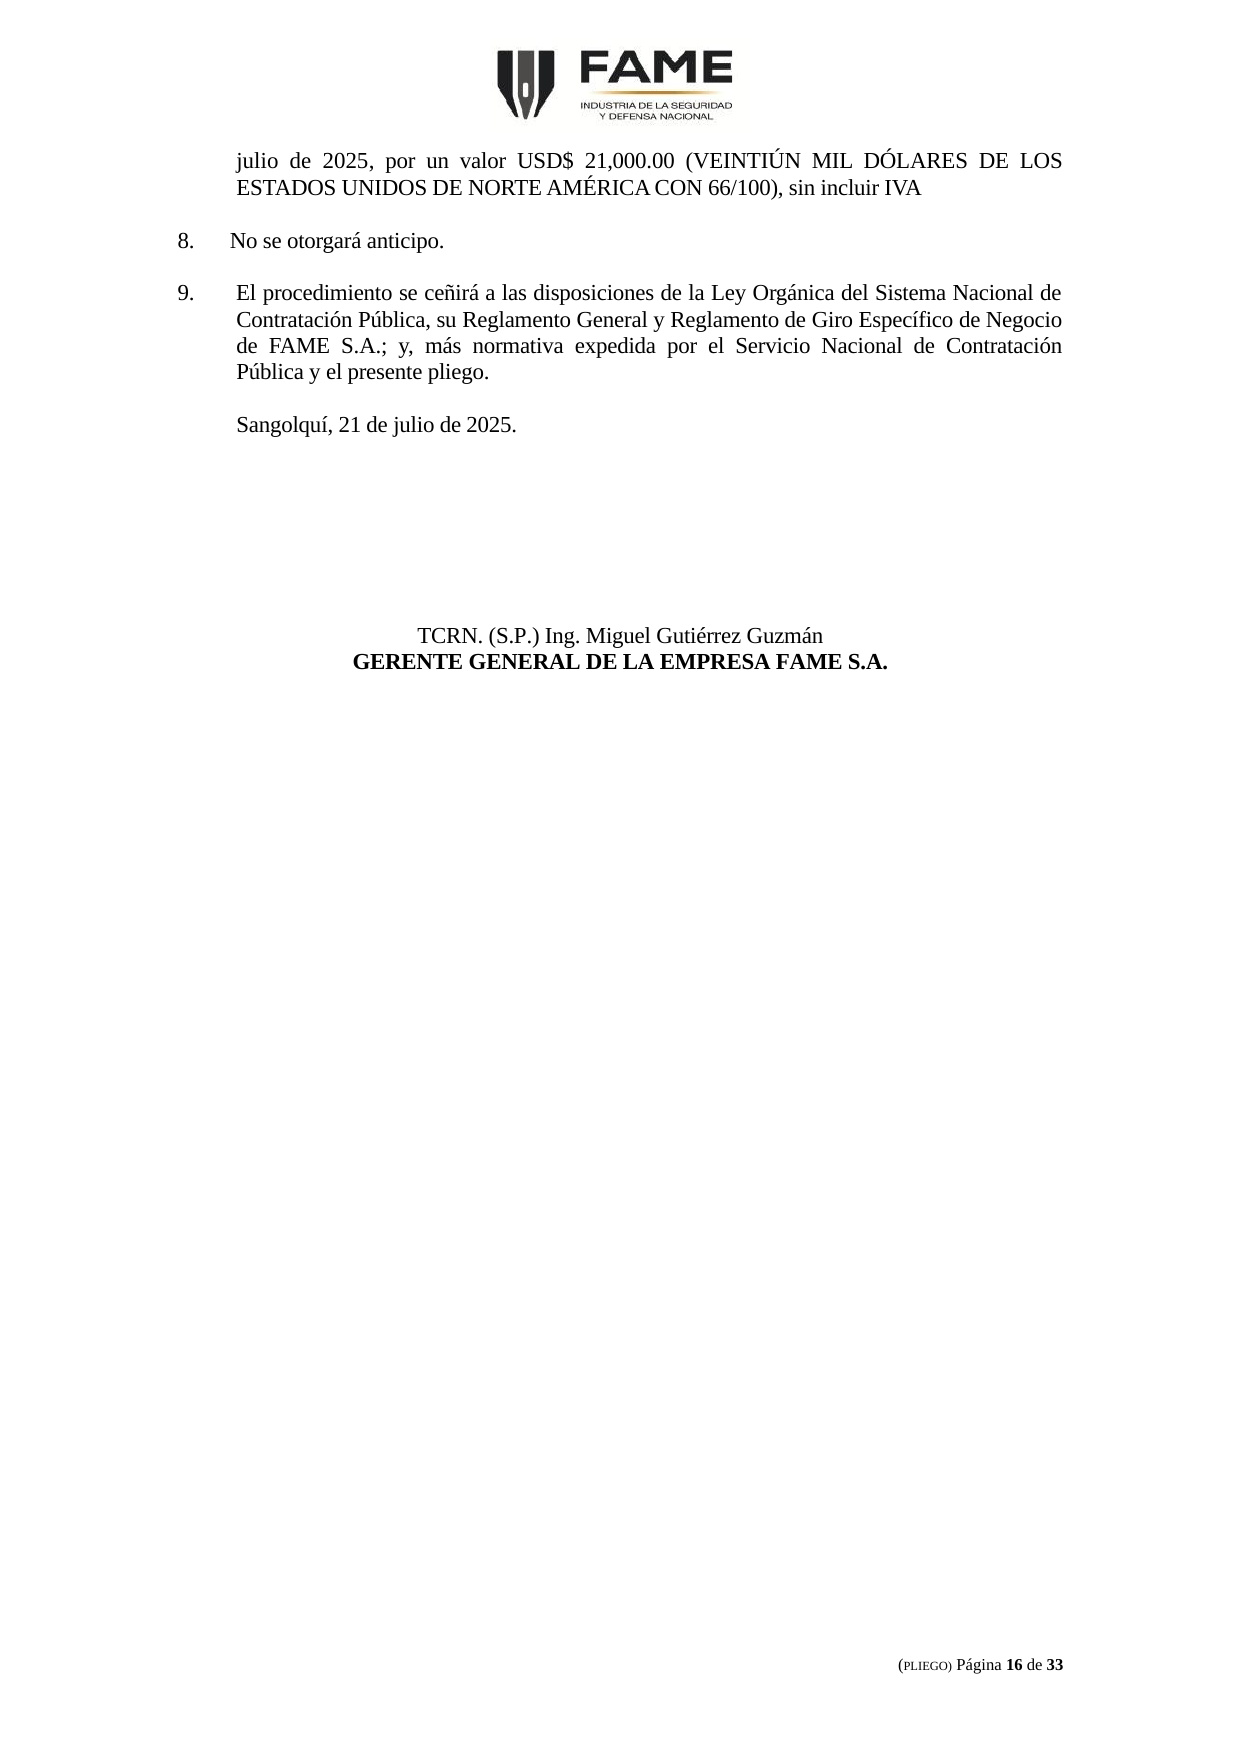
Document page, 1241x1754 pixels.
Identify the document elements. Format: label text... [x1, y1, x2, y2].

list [185, 148, 1063, 200]
text TCRN. (S.P.) Ing. Miguel Gutiérrez Guzmán [177, 622, 1063, 648]
text GERENTE GENERAL DE LA EMPRESA FAME S.A. [177, 648, 1063, 675]
text Sangolquí, 21 de julio de 2025. [236, 411, 1063, 437]
list El procedimiento se ceñirá a las disposiciones de la Ley Orgánica del Sistema Nacional de Contratación Pública, su Reglamento General y Reglamento de Giro Específico de Negocio de FAME S.A.; y, más normativa expedida por el Servicio Nacional de Contratación Pública y el presente pliego. [177, 279, 1063, 385]
list No se otorgará anticipo. [177, 227, 1063, 253]
picture [490, 38, 750, 133]
